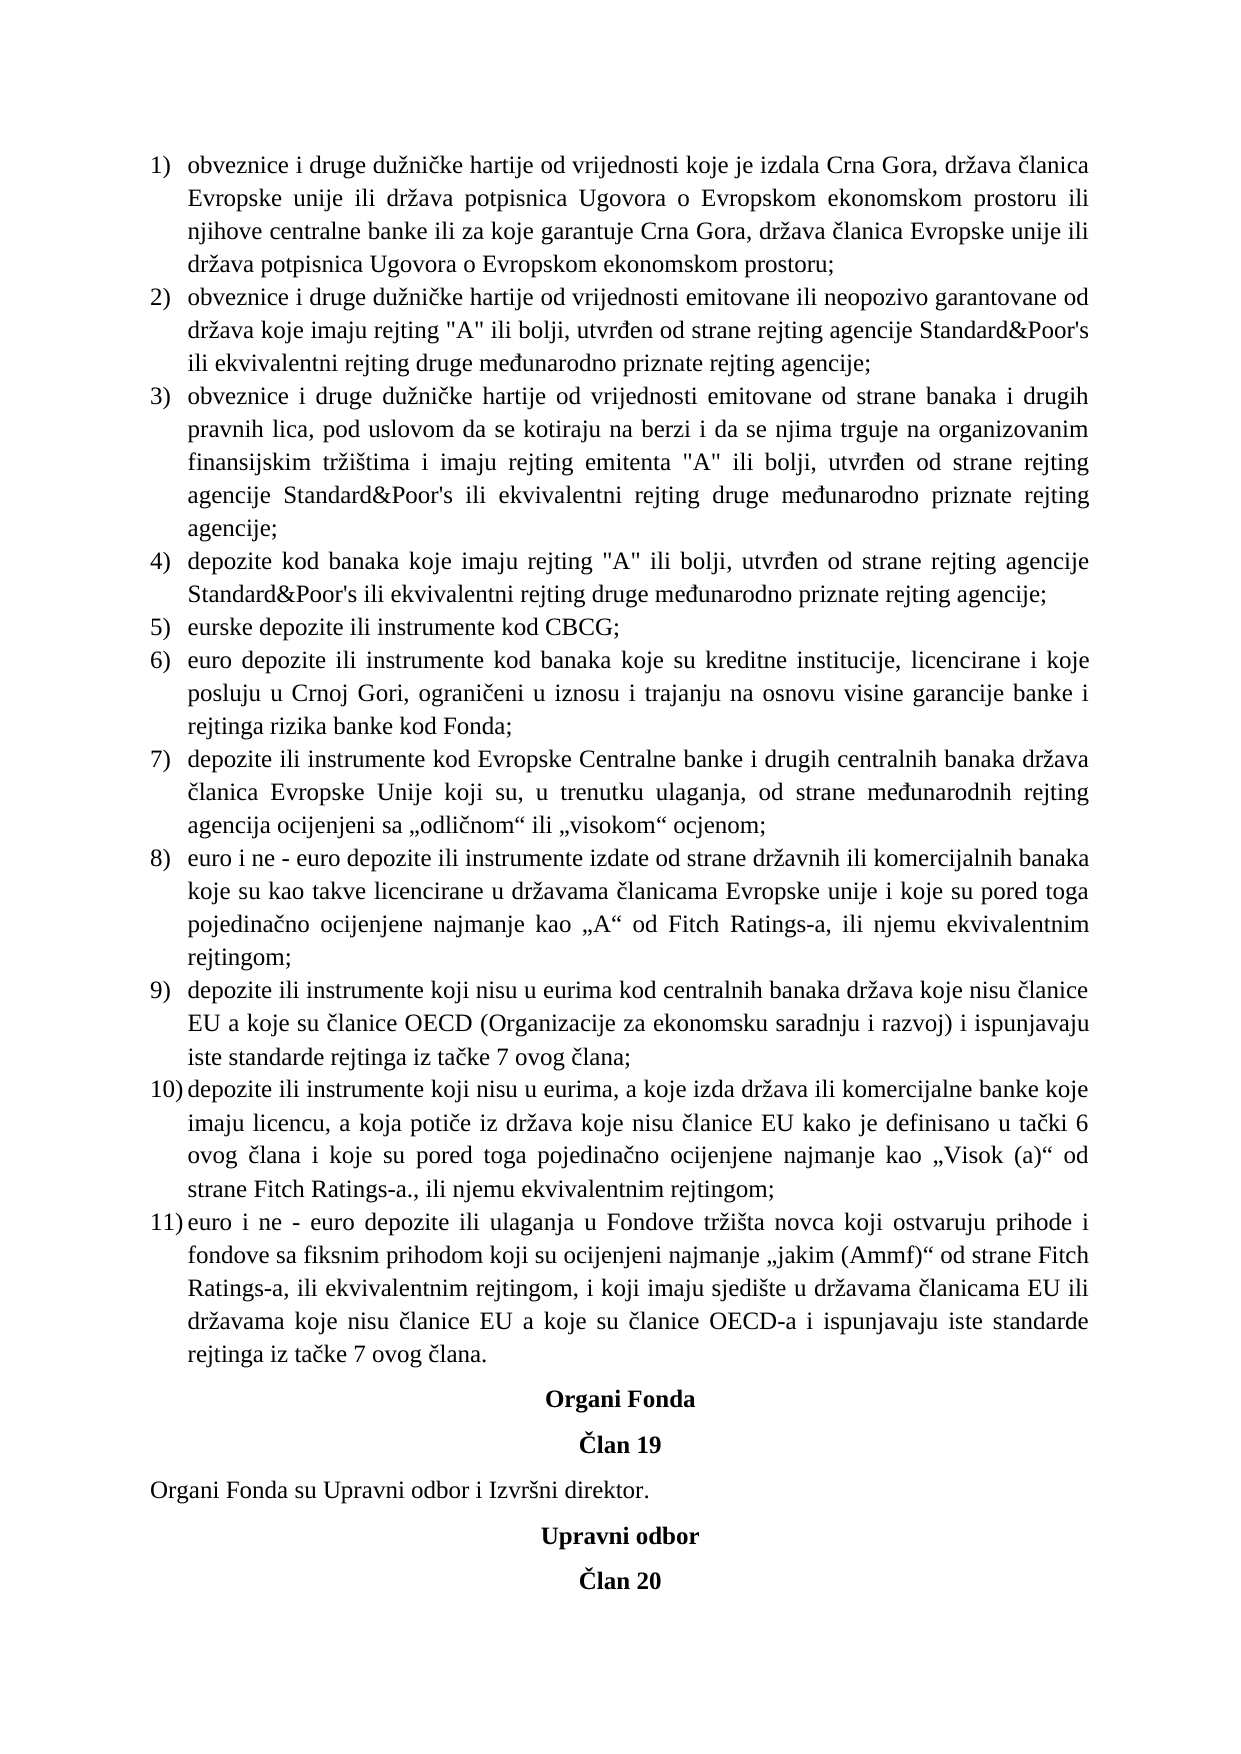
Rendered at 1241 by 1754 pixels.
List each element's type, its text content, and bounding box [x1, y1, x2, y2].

list depozite ili instrumente koji nisu u eurima, a koje izda država ili komercijalne banke koje imaju licencu, a koja potiče iz država koje nisu članice EU kako je definisano u tački 6 ovog člana i koje su pored toga pojedinačno ocijenjene najmanje kao „Visok (a)“ od strane Fitch Ratings-a., ili njemu ekvivalentnim rejtingom; [150, 1074, 1090, 1202]
list euro depozite ili instrumente kod banaka koje su kreditne institucije, licencirane i koje posluju u Crnoj Gori, ograničeni u iznosu i trajanju na osnovu visine garancije banke i rejtinga rizika banke kod Fonda; [150, 645, 1090, 740]
text Organi Fonda [150, 1384, 1090, 1413]
text Organi Fonda su Upravni odbor i Izvršni direktor. [150, 1475, 1090, 1504]
list depozite ili instrumente koji nisu u eurima kod centralnih banaka država koje nisu članice EU a koje su članice OECD (Organizacije za ekonomsku saradnju i razvoj) i ispunjavaju iste standarde rejtinga iz tačke 7 ovog člana; [150, 976, 1090, 1070]
list obveznice i druge dužničke hartije od vrijednosti emitovane ili neopozivo garantovane od država koje imaju rejting "A" ili bolji, utvrđen od strane rejting agencije Standard&Poor's ili ekvivalentni rejting druge međunarodno priznate rejting agencije; [150, 282, 1090, 377]
list eurske depozite ili instrumente kod CBCG; [150, 612, 1090, 641]
list depozite kod banaka koje imaju rejting "A" ili bolji, utvrđen od strane rejting agencije Standard&Poor's ili ekvivalentni rejting druge međunarodno priznate rejting agencije; [150, 546, 1090, 608]
text Član 20 [150, 1566, 1090, 1595]
list obveznice i druge dužničke hartije od vrijednosti koje je izdala Crna Gora, država članica Evropske unije ili država potpisnica Ugovora o Evropskom ekonomskom prostoru ili njihove centralne banke ili za koje garantuje Crna Gora, država članica Evropske unije ili država potpisnica Ugovora o Evropskom ekonomskom prostoru; [150, 150, 1090, 278]
list obveznice i druge dužničke hartije od vrijednosti emitovane od strane banaka i drugih pravnih lica, pod uslovom da se kotiraju na berzi i da se njima trguje na organizovanim finansijskim tržištima i imaju rejting emitenta "A" ili bolji, utvrđen od strane rejting agencije Standard&Poor's ili ekvivalentni rejting druge međunarodno priznate rejting agencije; [150, 381, 1090, 542]
text Upravni odbor [150, 1521, 1090, 1549]
text Član 19 [150, 1430, 1090, 1458]
list euro i ne - euro depozite ili ulaganja u Fondove tržišta novca koji ostvaruju prihode i fondove sa fiksnim prihodom koji su ocijenjeni najmanje „jakim (Ammf)“ od strane Fitch Ratings-a, ili ekvivalentnim rejtingom, i koji imaju sjedište u državama članicama EU ili državama koje nisu članice EU a koje su članice OECD-a i ispunjavaju iste standarde rejtinga iz tačke 7 ovog člana. [150, 1207, 1090, 1367]
list euro i ne - euro depozite ili instrumente izdate od strane državnih ili komercijalnih banaka koje su kao takve licencirane u državama članicama Evropske unije i koje su pored toga pojedinačno ocijenjene najmanje kao „A“ od Fitch Ratings-a, ili njemu ekvivalentnim rejtingom; [150, 843, 1090, 971]
list depozite ili instrumente kod Evropske Centralne banke i drugih centralnih banaka država članica Evropske Unije koji su, u trenutku ulaganja, od strane međunarodnih rejting agencija ocijenjeni sa „odličnom“ ili „visokom“ ocjenom; [150, 744, 1090, 839]
